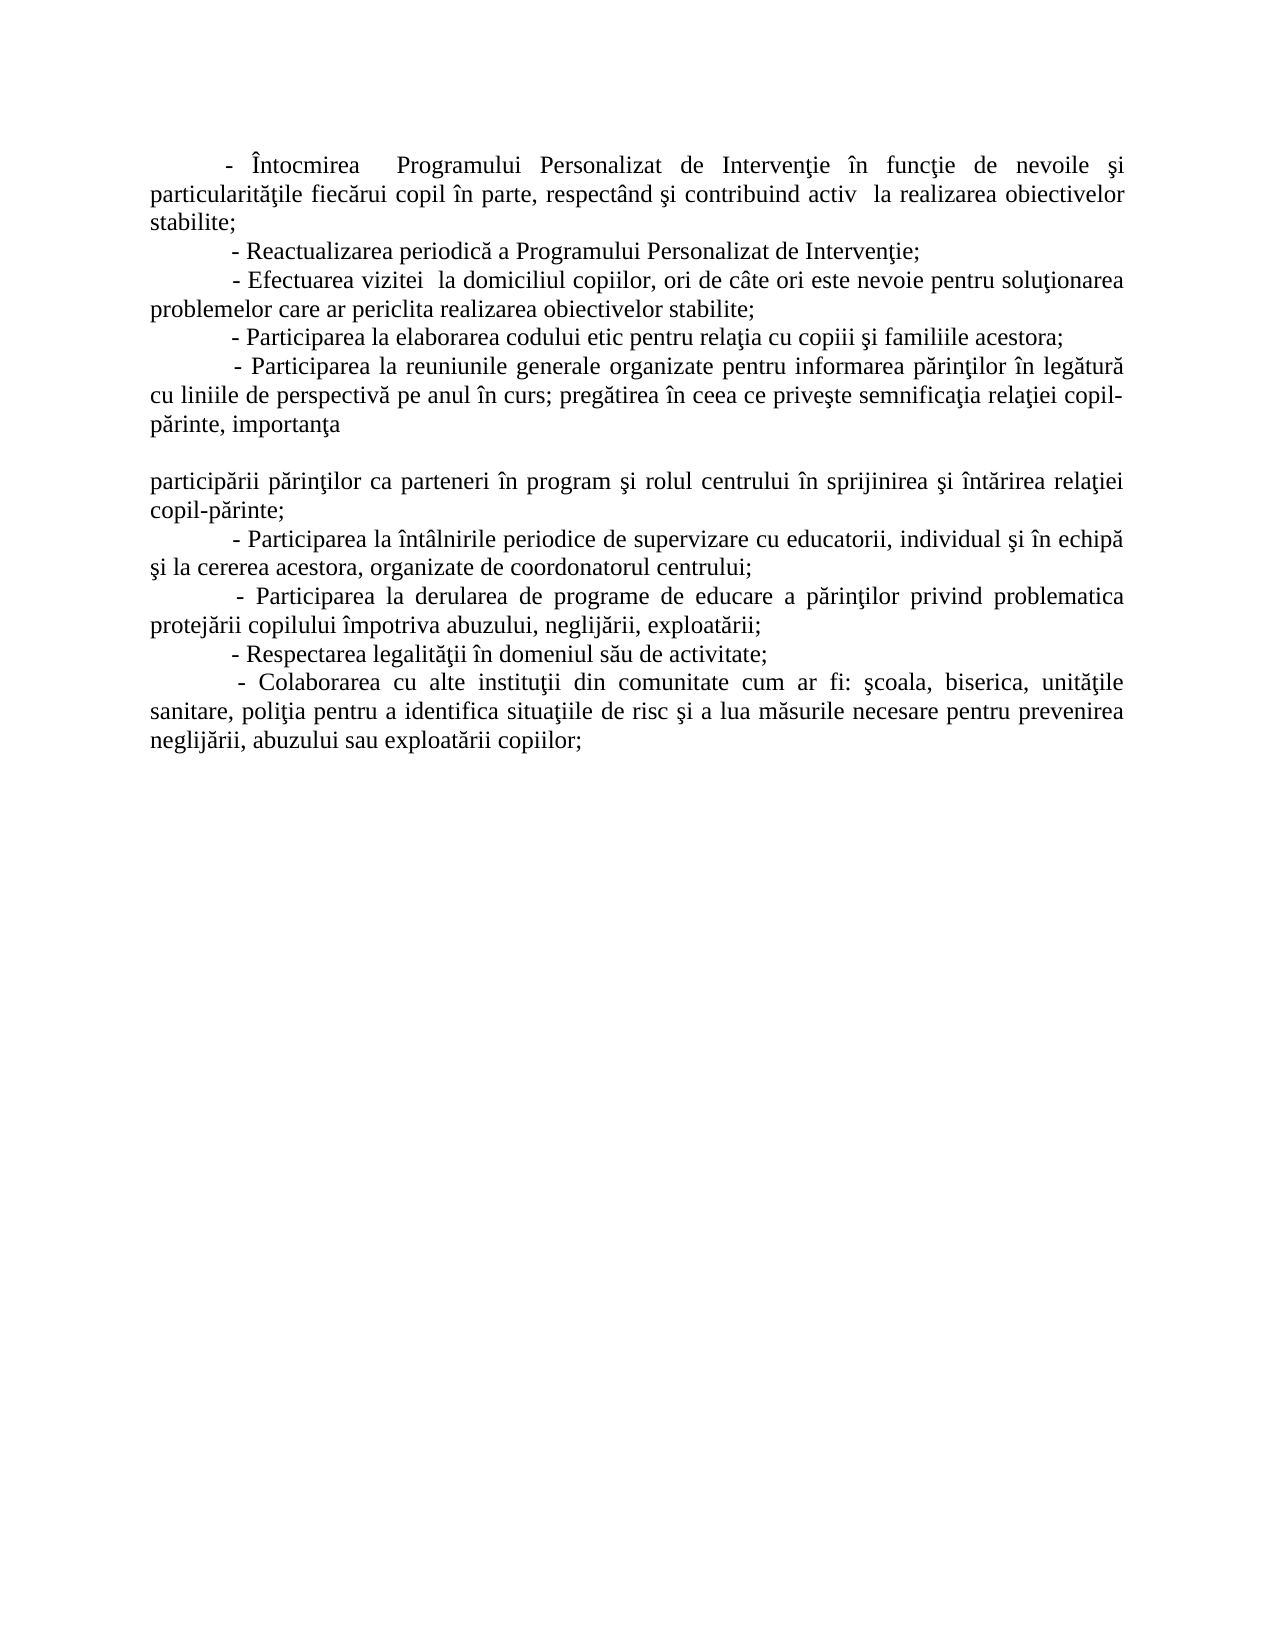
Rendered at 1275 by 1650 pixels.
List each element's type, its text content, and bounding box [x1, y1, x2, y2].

text - Respectarea legalităţii în domeniul său de activitate; [150, 639, 1125, 667]
text - Reactualizarea periodică a Programului Personalizat de Intervenţie; [150, 236, 1125, 265]
text - Participarea la elaborarea codului etic pentru relaţia cu copiii şi familiile acestora; [150, 322, 1125, 351]
text - Efectuarea vizitei la domiciliul copiilor, ori de câte ori este nevoie pentru soluţionarea problemelor care ar periclita realizarea obiectivelor stabilite; [150, 265, 1125, 322]
text - Participarea la reuniunile generale organizate pentru informarea părinţilor în legătură cu liniile de perspectivă pe anul în curs; pregătirea în ceea ce priveşte semnificaţia relaţiei copil-părinte, importanţa [150, 351, 1125, 437]
text - Participarea la derularea de programe de educare a părinţilor privind problematica protejării copilului împotriva abuzului, neglijării, exploatării; [150, 581, 1125, 639]
text - Participarea la întâlnirile periodice de supervizare cu educatorii, individual şi în echipă şi la cererea acestora, organizate de coordonatorul centrului; [150, 524, 1125, 581]
text - Colaborarea cu alte instituţii din comunitate cum ar fi: şcoala, biserica, unităţile sanitare, poliţia pentru a identifica situaţiile de risc şi a lua măsurile necesare pentru prevenirea neglijării, abuzului sau exploatării copiilor; [150, 667, 1125, 754]
text - Întocmirea Programului Personalizat de Intervenţie în funcţie de nevoile şi particularităţile fiecărui copil în parte, respectând şi contribuind activ la realizarea obiectivelor stabilite; [150, 150, 1125, 236]
text participării părinţilor ca parteneri în program şi rolul centrului în sprijinirea şi întărirea relaţiei copil-părinte; [150, 466, 1125, 524]
